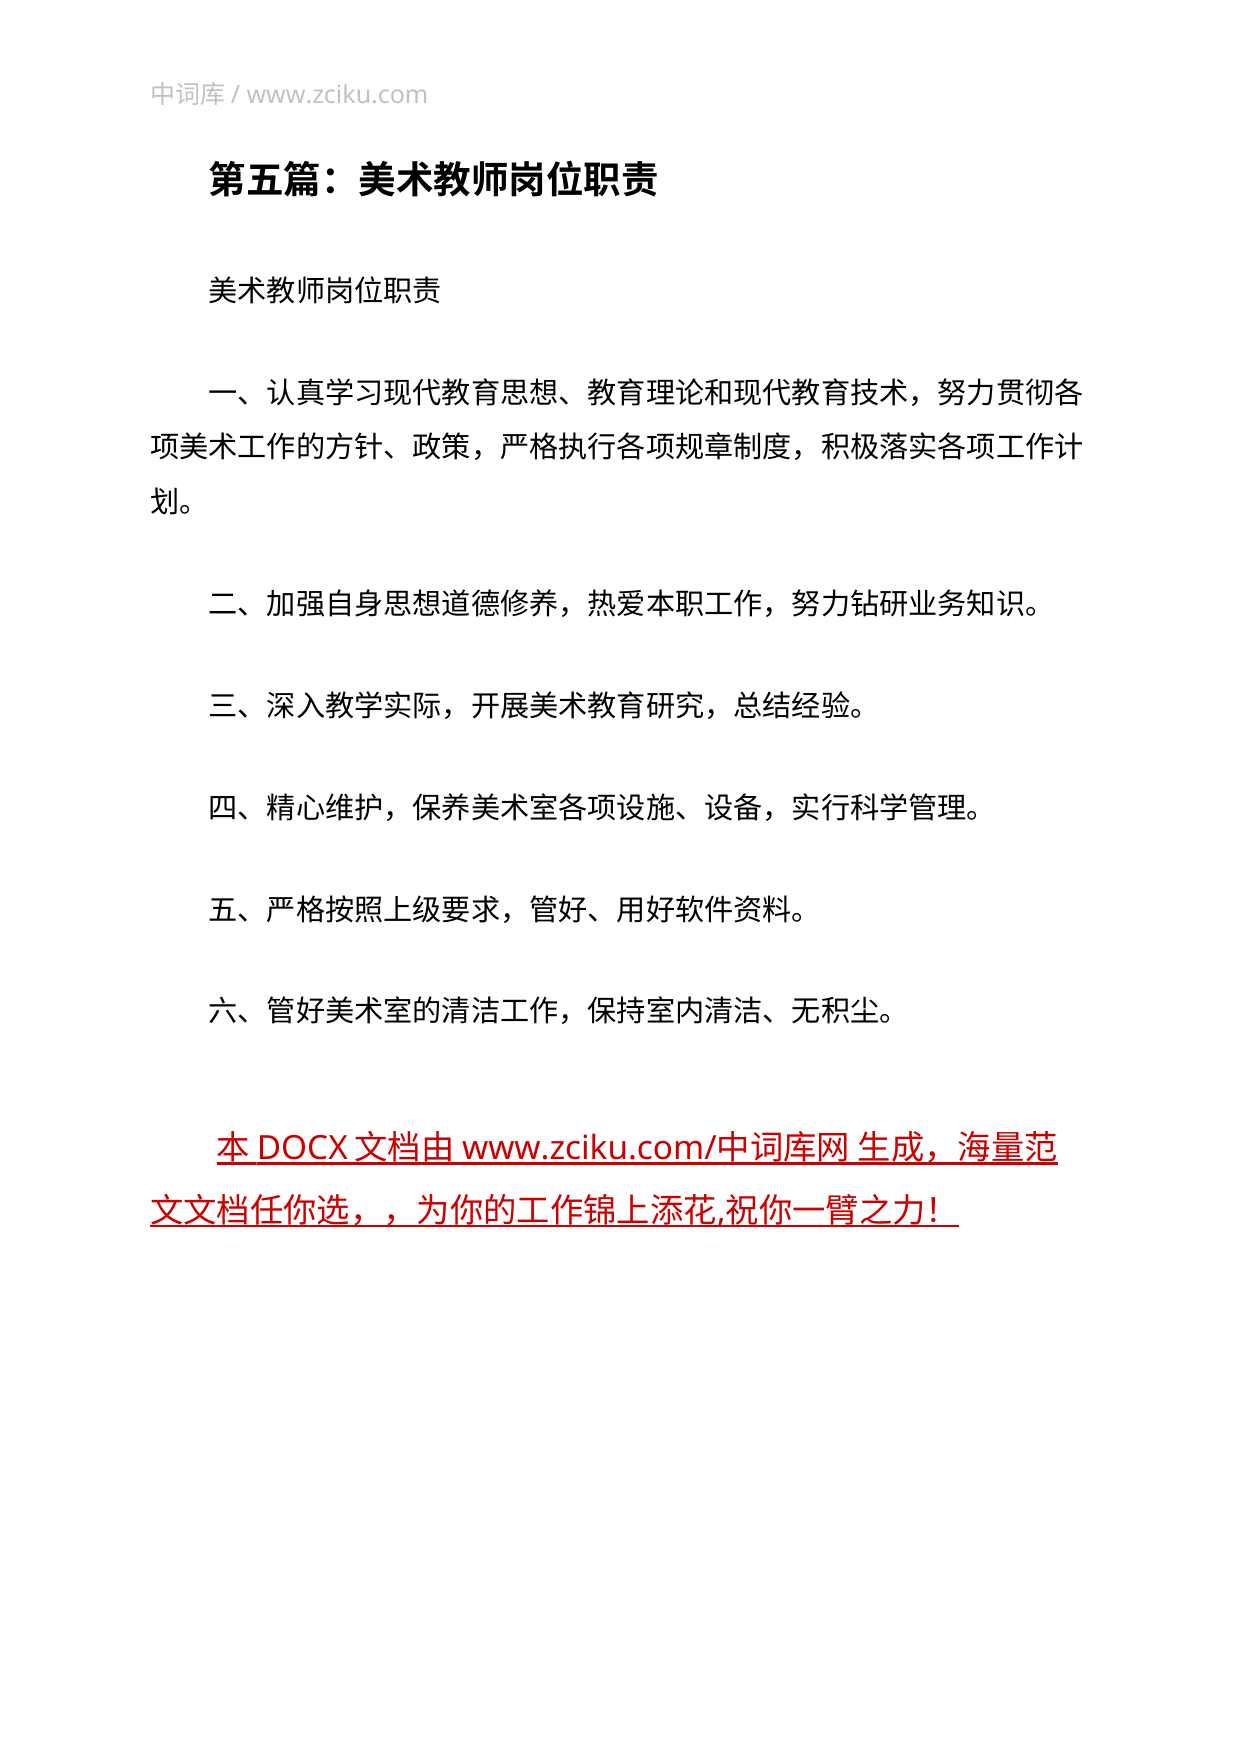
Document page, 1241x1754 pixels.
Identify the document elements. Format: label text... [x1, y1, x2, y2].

text 五、严格按照上级要求，管好、用好软件资料。 [150, 886, 1090, 928]
text 三、深入教学实际，开展美术教育研究，总结经验。 [150, 682, 1090, 725]
text 本DOCX文档由 www.zciku.com/中词库网 生成，海量范文文档任你选，，为你的工作锦上添花,祝你一臂之力！ [150, 1121, 1090, 1232]
text 一、认真学习现代教育思想、教育理论和现代教育技术，努力贯彻各项美术工作的方针、政策，严格执行各项规章制度，积极落实各项工作计划。 [150, 369, 1090, 521]
text 六、管好美术室的清洁工作，保持室内清洁、无积尘。 [150, 988, 1090, 1030]
text 美术教师岗位职责 [150, 267, 1090, 310]
text 第五篇：美术教师岗位职责 [150, 150, 1090, 204]
text 四、精心维护，保养美术室各项设施、设备，实行科学管理。 [150, 784, 1090, 827]
text 二、加强自身思想道德修养，热爱本职工作，努力钻研业务知识。 [150, 581, 1090, 623]
